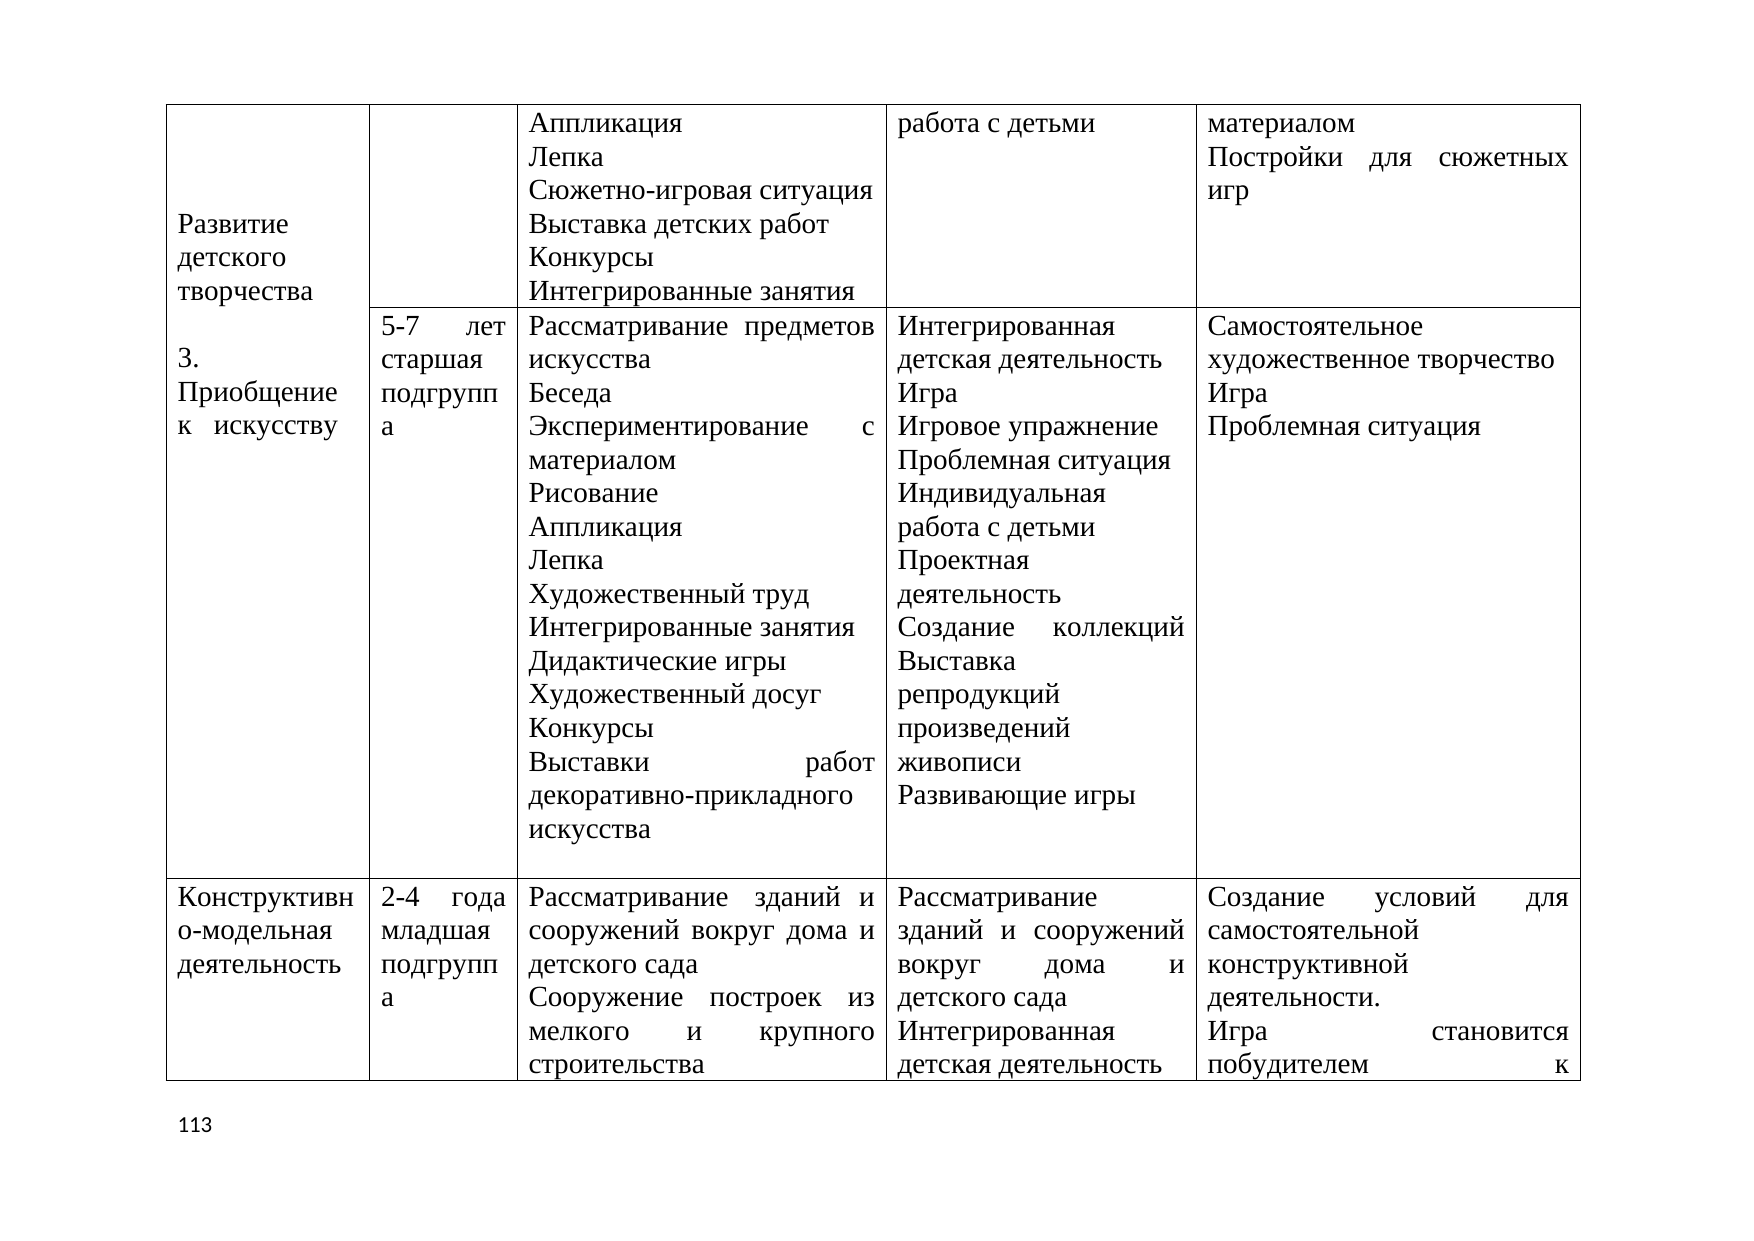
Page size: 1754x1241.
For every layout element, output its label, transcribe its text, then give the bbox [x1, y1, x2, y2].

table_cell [370, 105, 517, 307]
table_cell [518, 879, 886, 1080]
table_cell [887, 879, 1196, 1080]
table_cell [370, 879, 517, 1080]
table_cell Самостоятельное художественное творчество Игра Проблемная ситуация [1197, 308, 1580, 878]
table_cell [1197, 879, 1580, 1080]
table_cell Рассматривание предметов искусства Беседа Экспериментирование с материалом Рисование Аппликация Лепка Художественный труд Интегрированные занятия Дидактические игры Художественный досуг Конкурсы Выставки работ декоративно-прикладного искусства [518, 308, 886, 878]
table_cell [1197, 105, 1580, 307]
table_cell 5-7 лет старшая подгруппа [370, 308, 517, 878]
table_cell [167, 105, 369, 878]
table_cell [887, 105, 1196, 307]
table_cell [167, 879, 369, 1080]
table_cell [518, 105, 886, 307]
table_cell Интегрированная детская деятельность Игра Игровое упражнение Проблемная ситуация Индивидуальная работа с детьми Проектная деятельность Создание коллекций Выставка репродукций произведений живописи Развивающие игры [887, 308, 1196, 878]
